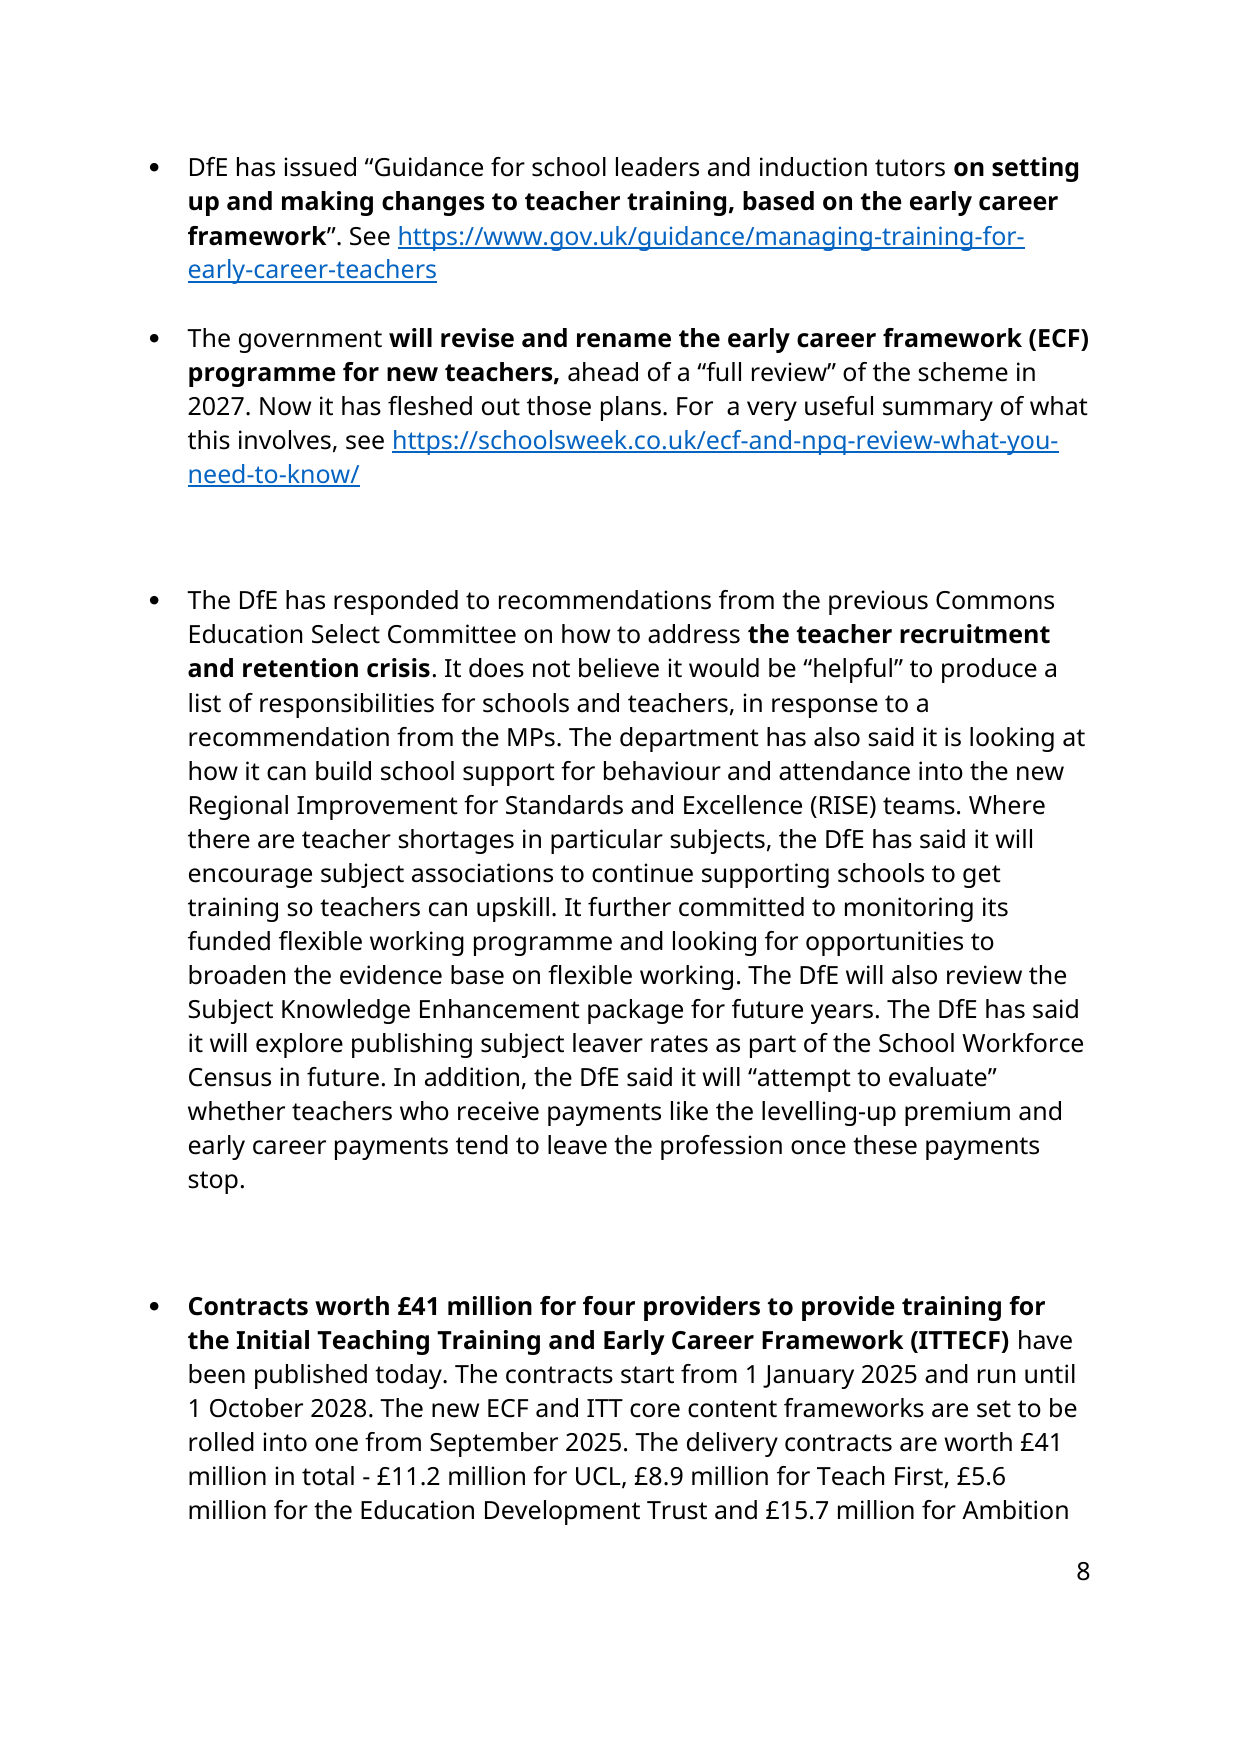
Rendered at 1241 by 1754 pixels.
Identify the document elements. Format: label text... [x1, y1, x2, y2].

list DfE has issued “Guidance for school leaders and induction tutors on setting up and making changes to teacher training, based on the early career framework”. See https://www.gov.uk/guidance/managing-training-for-early-career-teachers [150, 150, 1090, 286]
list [150, 1288, 1090, 1527]
list The DfE has responded to recommendations from the previous Commons Education Select Committee on how to address the teacher recruitment and retention crisis. It does not believe it would be “helpful” to produce a list of responsibilities for schools and teachers, in response to a recommendation from the MPs. The department has also said it is looking at how it can build school support for behaviour and attendance into the new Regional Improvement for Standards and Excellence (RISE) teams. Where there are teacher shortages in particular subjects, the DfE has said it will encourage subject associations to continue supporting schools to get training so teachers can upskill. It further committed to monitoring its funded flexible working programme and looking for opportunities to broaden the evidence base on flexible working. The DfE will also review the Subject Knowledge Enhancement package for future years. The DfE has said it will explore publishing subject leaver rates as part of the School Workforce Census in future. In addition, the DfE said it will “attempt to evaluate” whether teachers who receive payments like the levelling-up premium and early career payments tend to leave the profession once these payments stop. [150, 583, 1090, 1196]
list The government will revise and rename the early career framework (ECF) programme for new teachers, ahead of a “full review” of the scheme in 2027. Now it has fleshed out those plans. For a very useful summary of what this involves, see https://schoolsweek.co.uk/ecf-and-npq-review-what-you-need-to-know/ [150, 320, 1090, 491]
